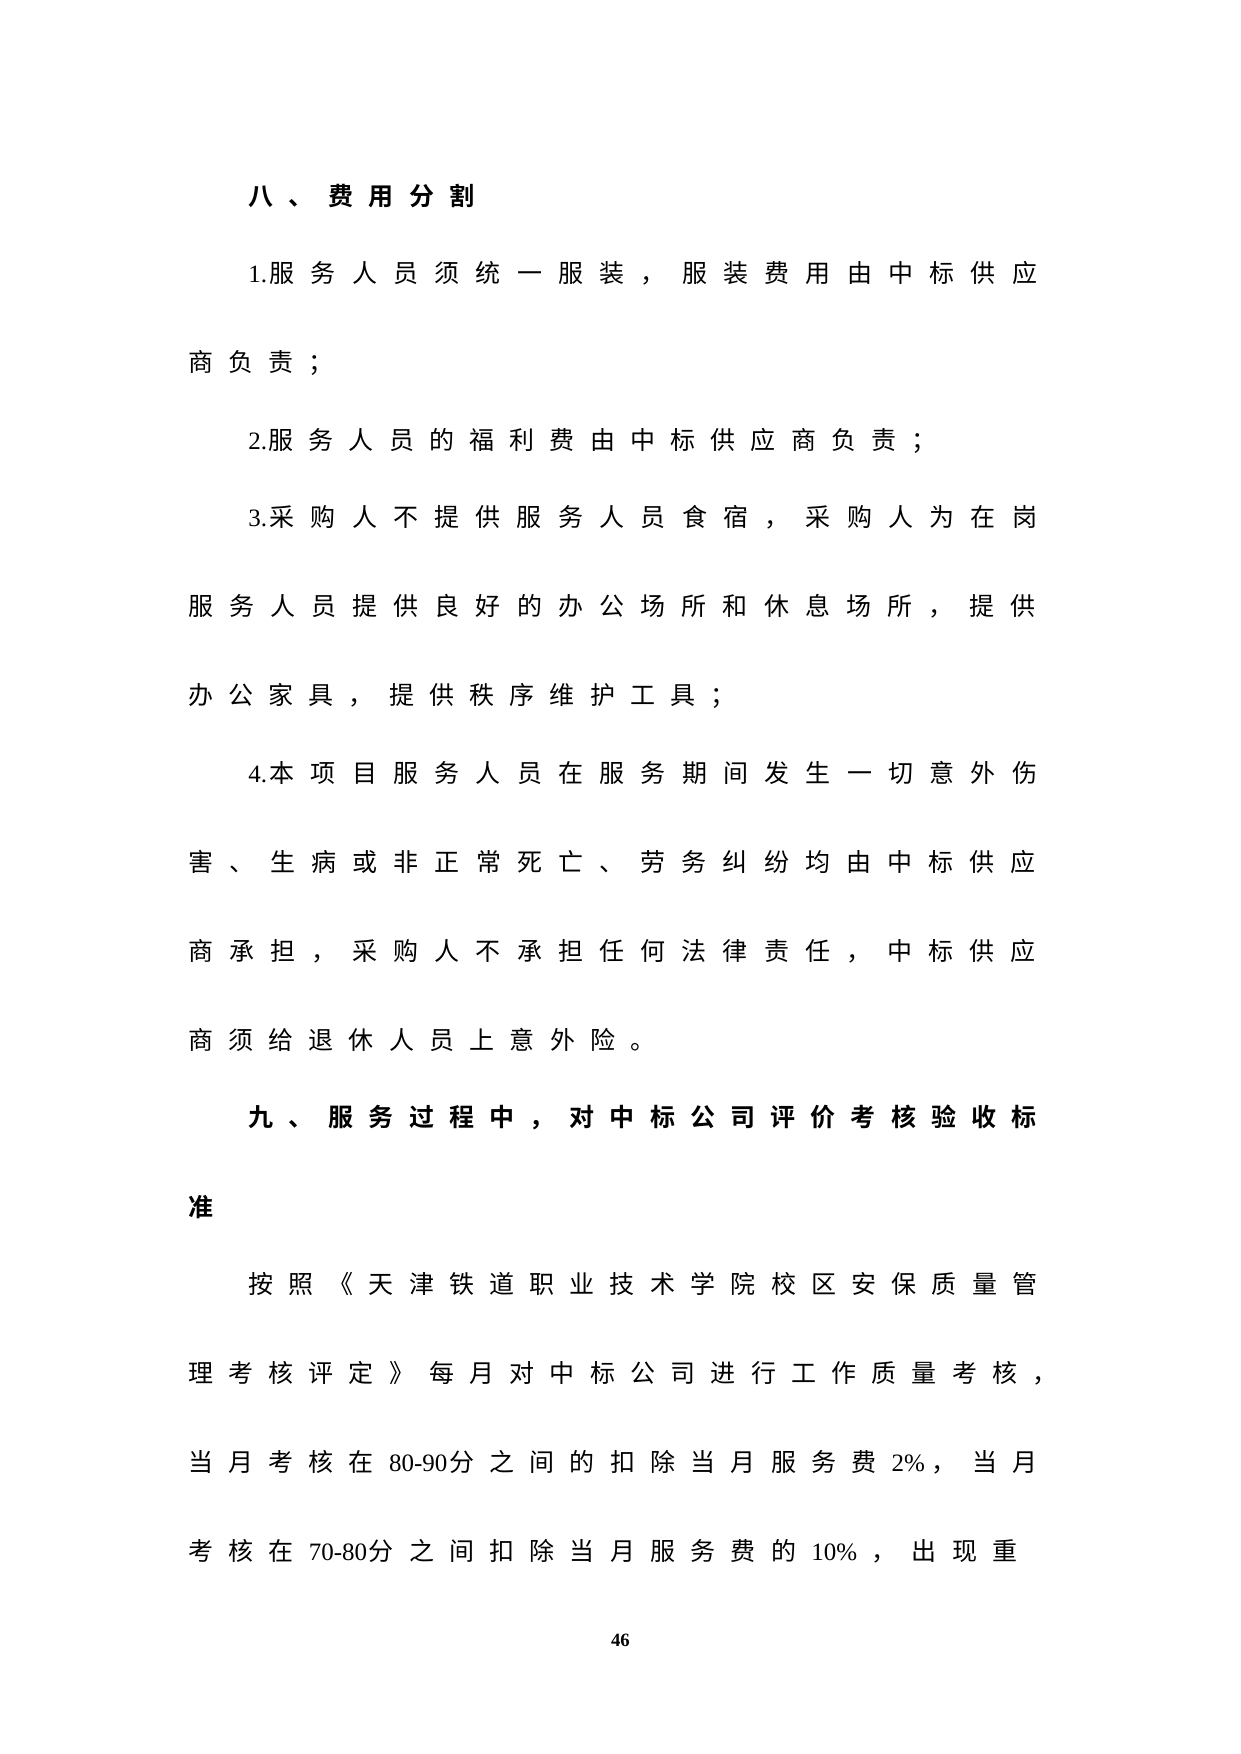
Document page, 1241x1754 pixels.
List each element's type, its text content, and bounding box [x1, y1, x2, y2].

text 2.服务人员的福利费由中标供应商负责； [188, 408, 1052, 468]
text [188, 1253, 1052, 1579]
text 1.服务人员须统一服装，服装费用由中标供应商负责； [188, 242, 1052, 390]
text 3.采购人不提供服务人员食宿，采购人为在岗服务人员提供良好的办公场所和休息场所，提供办公家具，提供秩序维护工具； [188, 486, 1052, 723]
text 九、服务过程中，对中标公司评价考核验收标准 [188, 1086, 1052, 1235]
text 八、费用分割 [188, 164, 1052, 224]
text 4.本项目服务人员在服务期间发生一切意外伤害、生病或非正常死亡、劳务纠纷均由中标供应商承担，采购人不承担任何法律责任，中标供应商须给退休人员上意外险。 [188, 742, 1052, 1068]
